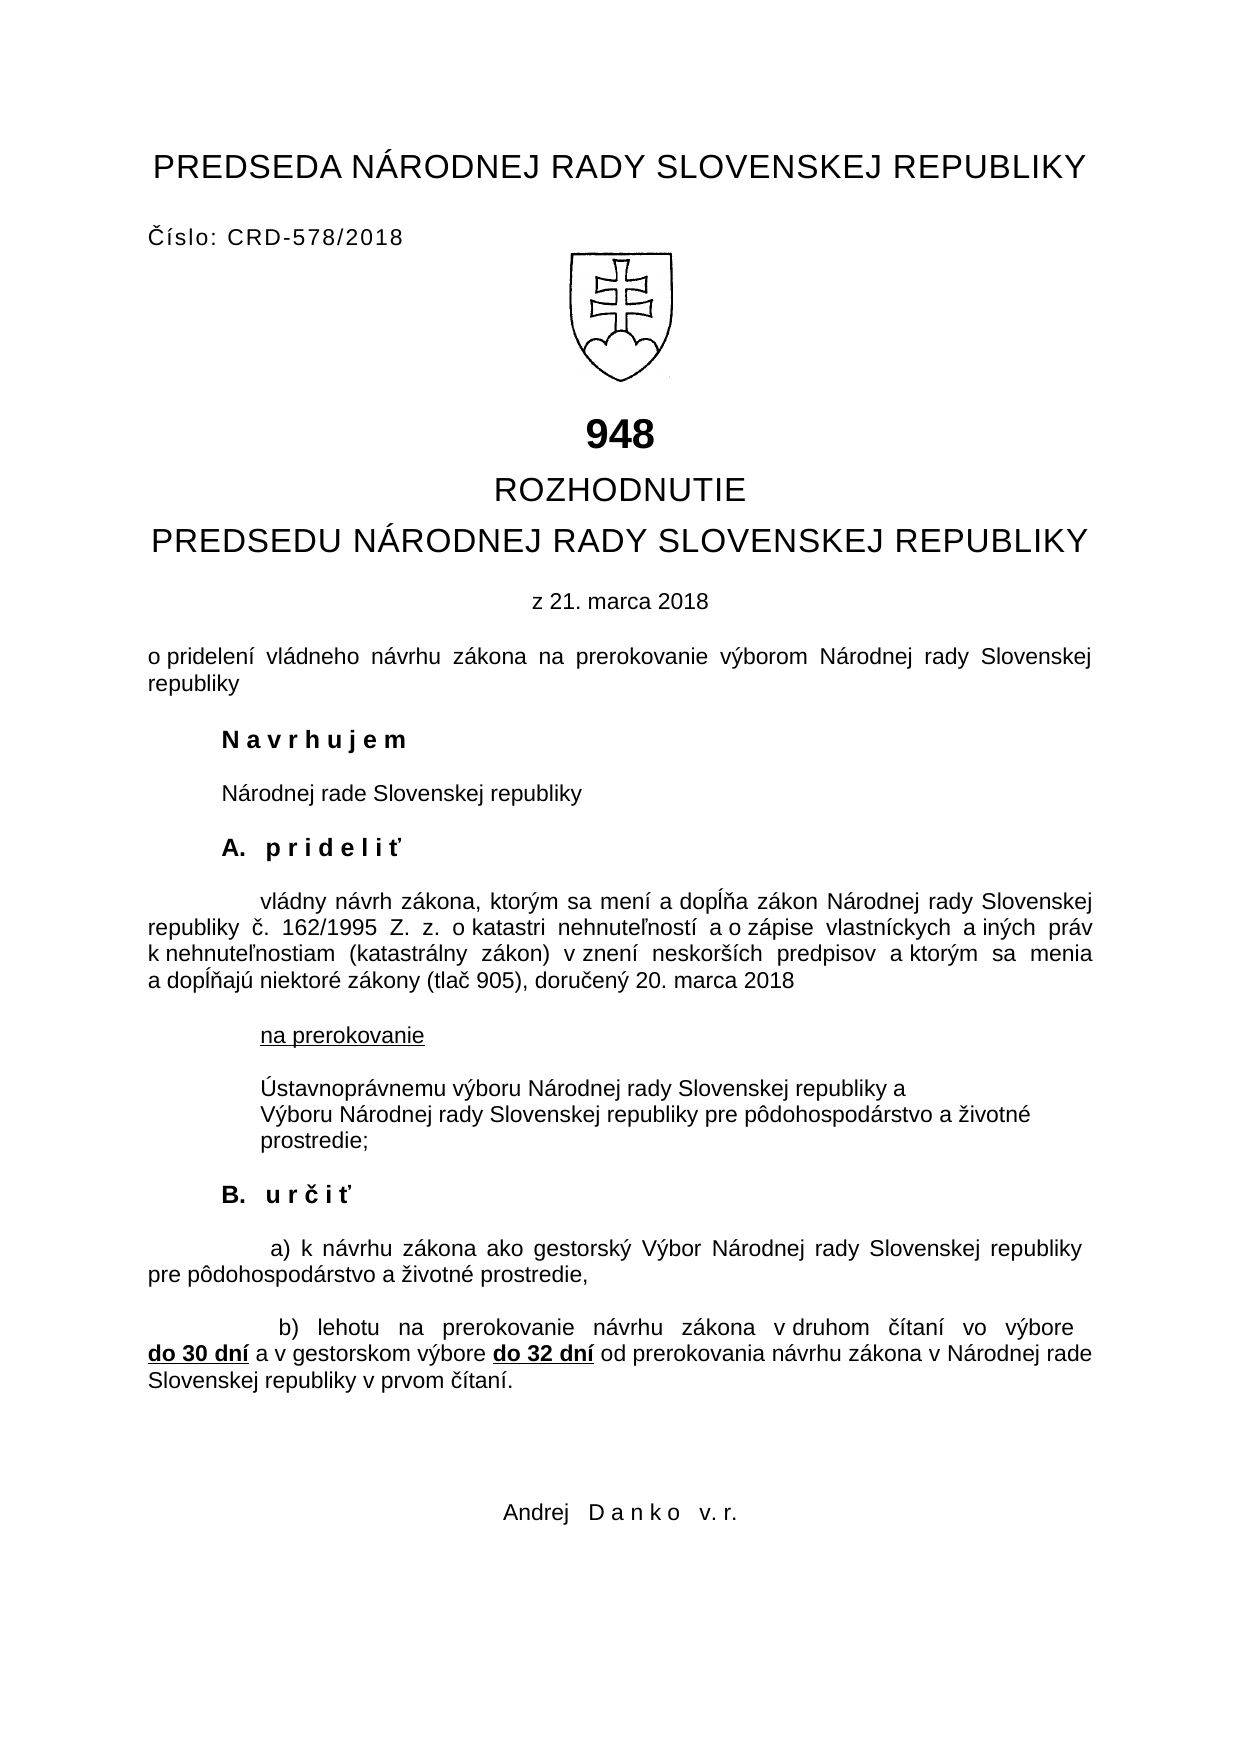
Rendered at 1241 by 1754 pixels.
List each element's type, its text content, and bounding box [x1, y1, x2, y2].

text vládny návrh zákona, ktorým sa mení a dopĺňa zákon Národnej rady Slovenskej republiky č. 162/1995 Z. z. o katastri nehnuteľností a o zápise vlastníckych a iných práv k nehnuteľnostiam (katastrálny zákon) v znení neskorších predpisov a ktorým sa menia a dopĺňajú niektoré zákony (tlač 905), doručený 20. marca 2018 [148, 888, 1093, 993]
text Výboru Národnej rady Slovenskej republiky pre pôdohospodárstvo a životné [148, 1101, 1093, 1127]
text o pridelení vládneho návrhu zákona na prerokovanie výborom Národnej rady Slovenskej republiky [148, 643, 1093, 696]
text Číslo: CRD-578/2018 [148, 223, 1093, 250]
list u r č i ť [221, 1180, 1093, 1209]
text Národnej rade Slovenskej republiky [148, 780, 1093, 806]
text z 21. marca 2018 [148, 588, 1093, 614]
picture [564, 249, 676, 385]
text Ústavnoprávnemu výboru Národnej rady Slovenskej republiky a [148, 1074, 1093, 1101]
text prostredie; [148, 1127, 1093, 1153]
subtitle ROZHODNUTIE [148, 470, 1093, 508]
text 948 [148, 409, 1093, 457]
subtitle PREDSEDU NÁRODNEJ RADY SLOVENSKEJ REPUBLIKY [148, 521, 1093, 559]
text a) k návrhu zákona ako gestorský Výbor Národnej rady Slovenskej republiky pre pôdohospodárstvo a životné prostredie, [148, 1235, 1093, 1288]
text N a v r h u j e m [148, 725, 1093, 753]
subtitle PREDSEDA NÁRODNEJ RADY SLOVENSKEJ REPUBLIKY [148, 148, 1093, 186]
text b) lehotu na prerokovanie návrhu zákona v druhom čítaní vo výbore do 30 dní a v gestorskom výbore do 32 dní od prerokovania návrhu zákona v Národnej rade Slovenskej republiky v prvom čítaní. [148, 1314, 1093, 1393]
text na prerokovanie [148, 1022, 1093, 1048]
text Andrej D a n k o v. r. [148, 1498, 1093, 1525]
list p r i d e l i ť [221, 832, 1093, 861]
